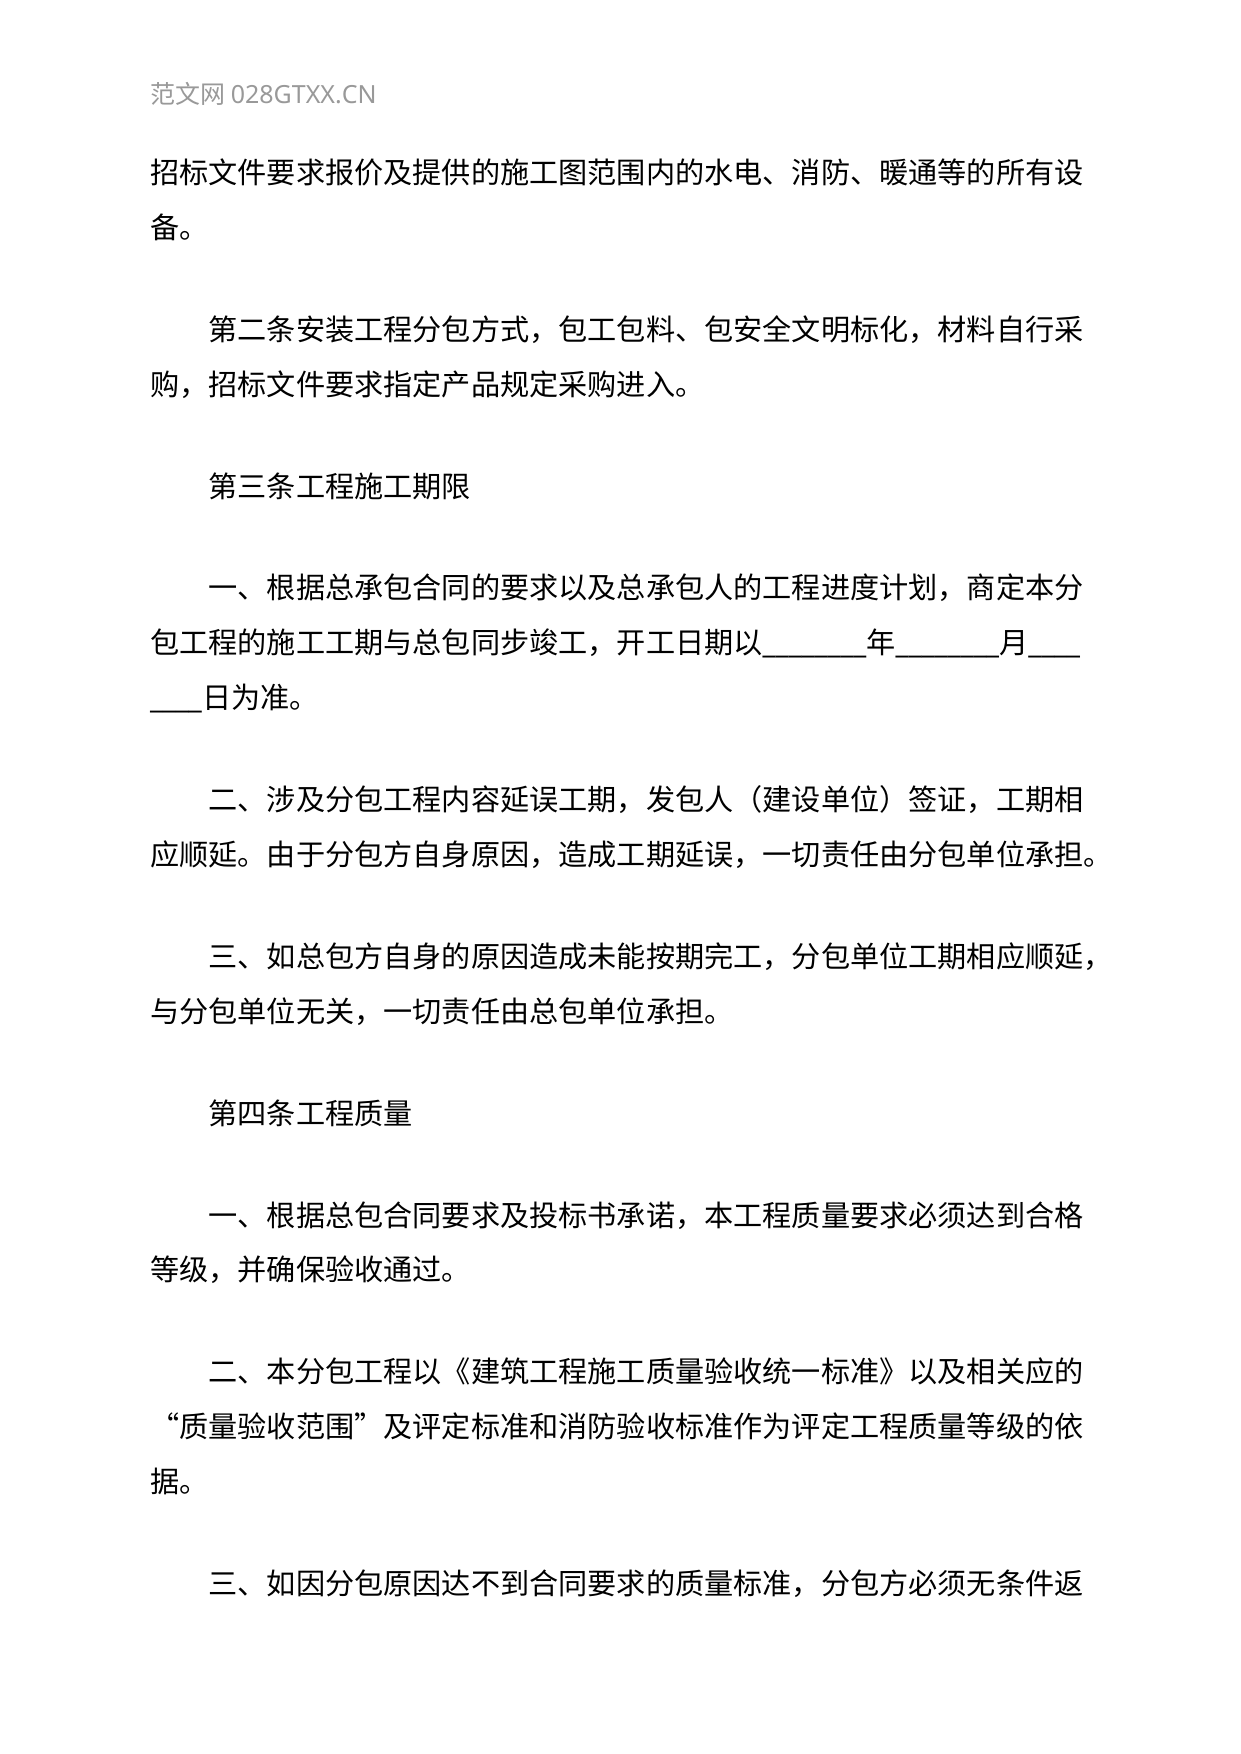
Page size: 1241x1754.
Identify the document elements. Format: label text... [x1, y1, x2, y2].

text 一、根据总包合同要求及投标书承诺，本工程质量要求必须达到合格等级，并确保验收通过。 [150, 1192, 1090, 1289]
text 二、本分包工程以《建筑工程施工质量验收统一标准》以及相关应的“质量验收范围”及评定标准和消防验收标准作为评定工程质量等级的依据。 [150, 1349, 1090, 1501]
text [150, 1560, 1090, 1603]
text 三、如总包方自身的原因造成未能按期完工，分包单位工期相应顺延，与分包单位无关，一切责任由总包单位承担。 [150, 934, 1090, 1031]
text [150, 150, 1090, 247]
text 二、涉及分包工程内容延误工期，发包人（建设单位）签证，工期相应顺延。由于分包方自身原因，造成工期延误，一切责任由分包单位承担。 [150, 777, 1090, 874]
text 第三条工程施工期限 [150, 463, 1090, 506]
text 一、根据总承包合同的要求以及总承包人的工程进度计划，商定本分包工程的施工工期与总包同步竣工，开工日期以________年________月________日为准。 [150, 565, 1090, 717]
text 第二条安装工程分包方式，包工包料、包安全文明标化，材料自行采购，招标文件要求指定产品规定采购进入。 [150, 307, 1090, 404]
text 第四条工程质量 [150, 1090, 1090, 1133]
